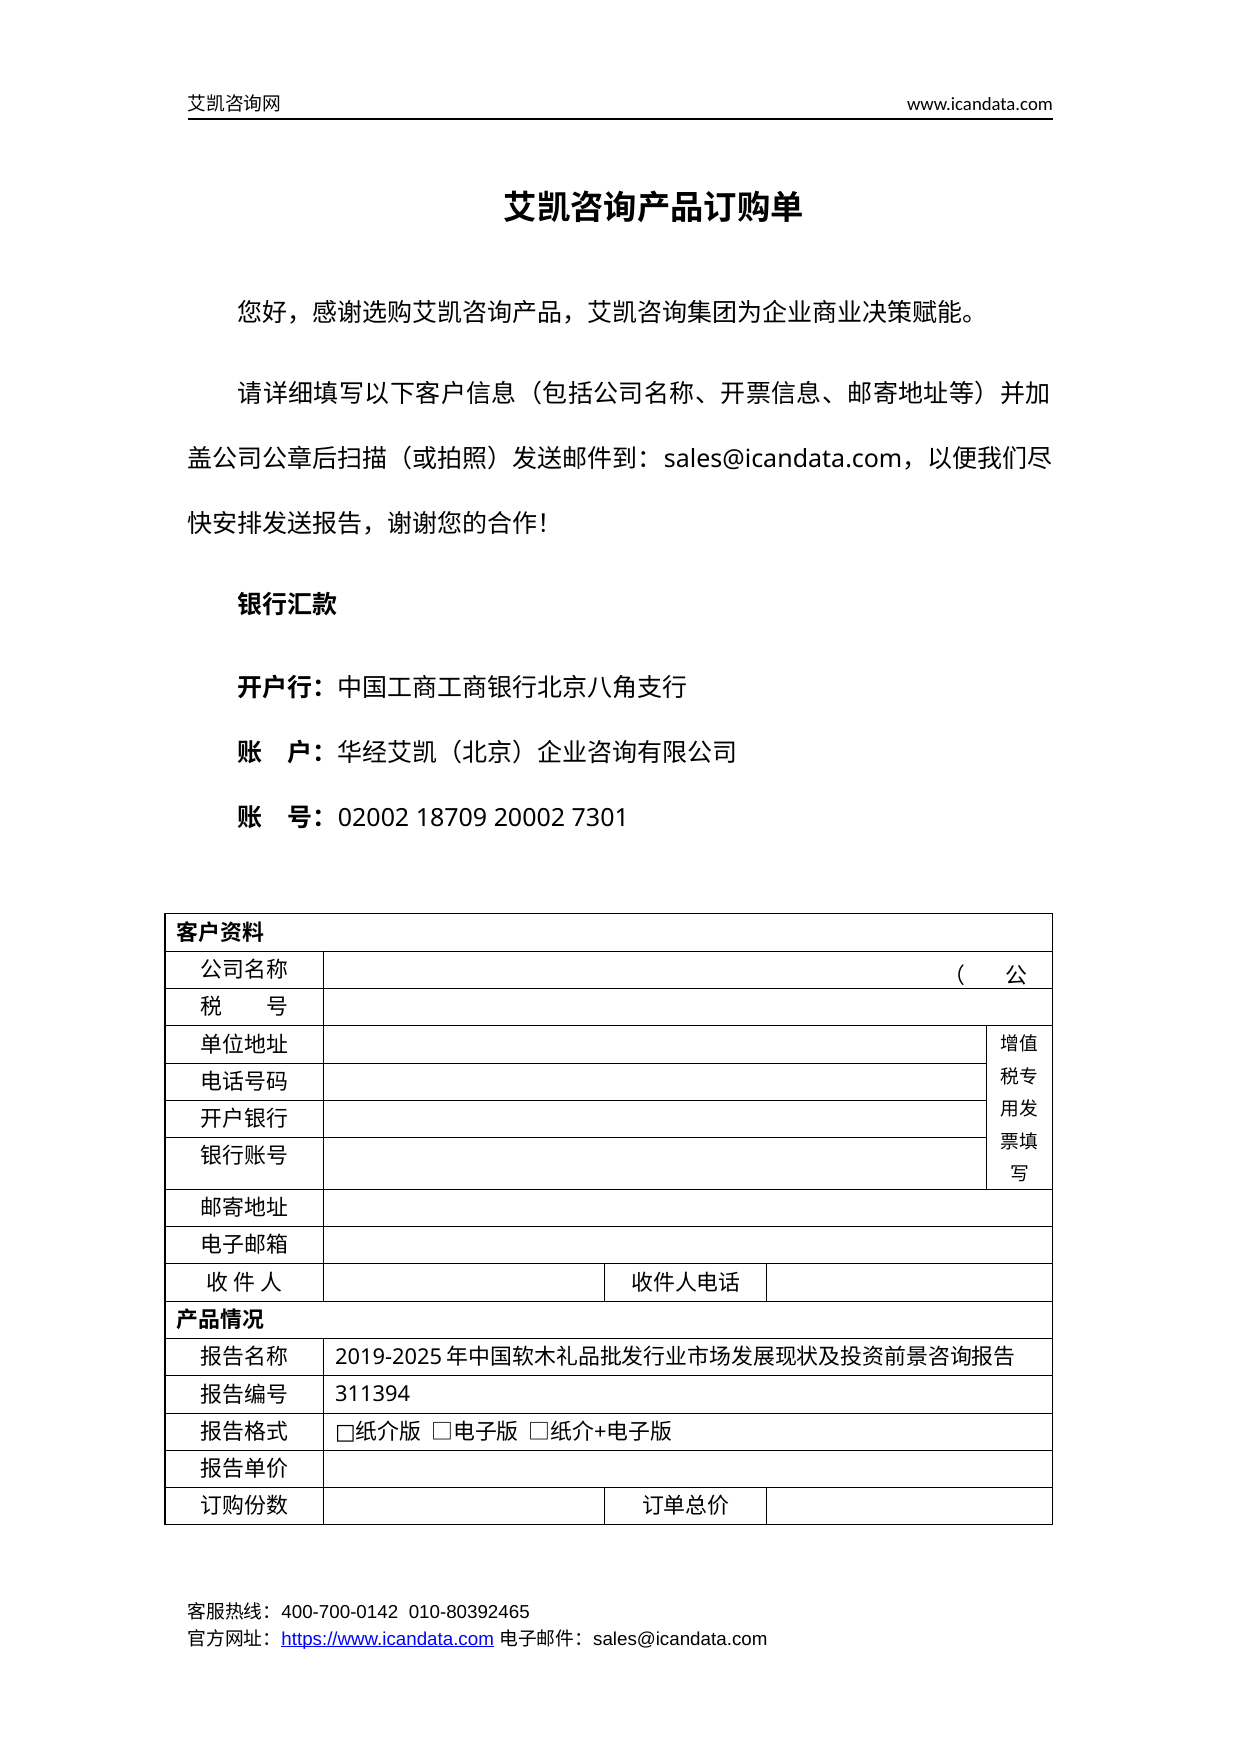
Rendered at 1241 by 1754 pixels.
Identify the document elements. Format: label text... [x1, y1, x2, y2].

table_cell 增值税专用发票填写 [987, 1026, 1052, 1189]
table_cell [324, 1026, 986, 1062]
table_cell [324, 1138, 986, 1189]
table_cell 开户银行 [166, 1101, 323, 1137]
table_cell 收件人电话 [605, 1264, 766, 1301]
table_cell [324, 1451, 1052, 1487]
table_cell 公司名称 [166, 952, 323, 988]
table_cell [324, 1488, 604, 1524]
table_cell 收 件 人 [166, 1264, 323, 1301]
table_cell [324, 1190, 1052, 1226]
table_cell [324, 1227, 1052, 1263]
text 银行汇款 [187, 570, 1053, 635]
table_cell 报告名称 [166, 1339, 323, 1375]
table_cell 报告编号 [166, 1376, 323, 1412]
table_cell [767, 1488, 1052, 1524]
table_cell 订单总价 [605, 1488, 766, 1524]
table_cell [324, 1264, 604, 1301]
table_cell 311394 [324, 1376, 1052, 1412]
text 您好，感谢选购艾凯咨询产品，艾凯咨询集团为企业商业决策赋能。 [187, 278, 1053, 343]
table_cell □纸介版 □电子版 □纸介+电子版 [324, 1414, 1052, 1450]
table_cell [767, 1264, 1052, 1301]
table_cell [324, 952, 1052, 988]
table_cell 邮寄地址 [166, 1190, 323, 1226]
table_cell 电话号码 [166, 1064, 323, 1100]
table_cell 报告格式 [166, 1414, 323, 1450]
text 账 户：华经艾凯（北京）企业咨询有限公司 [187, 718, 1053, 783]
table_cell [324, 1064, 986, 1100]
text 账 号：02002 18709 20002 7301 [187, 783, 1053, 848]
text 艾凯咨询产品订购单 [187, 172, 1053, 237]
table_cell 电子邮箱 [166, 1227, 323, 1263]
table_cell 订购份数 [166, 1488, 323, 1524]
table_cell 税 号 [166, 989, 323, 1025]
table_cell 报告单价 [166, 1451, 323, 1487]
table_header 客户资料 [166, 914, 1052, 951]
table_cell 2019-2025年中国软木礼品批发行业市场发展现状及投资前景咨询报告 [324, 1339, 1052, 1375]
table_cell [324, 989, 1052, 1025]
table_cell 单位地址 [166, 1026, 323, 1062]
text 开户行：中国工商工商银行北京八角支行 [187, 653, 1053, 718]
table_cell 产品情况 [166, 1302, 1052, 1338]
table_cell [324, 1101, 986, 1137]
text 请详细填写以下客户信息（包括公司名称、开票信息、邮寄地址等）并加盖公司公章后扫描（或拍照）发送邮件到：sales@icandata.com，以便我们尽快安排发送报告，谢谢您的合作！ [187, 359, 1053, 554]
table_cell 银行账号 [166, 1138, 323, 1189]
